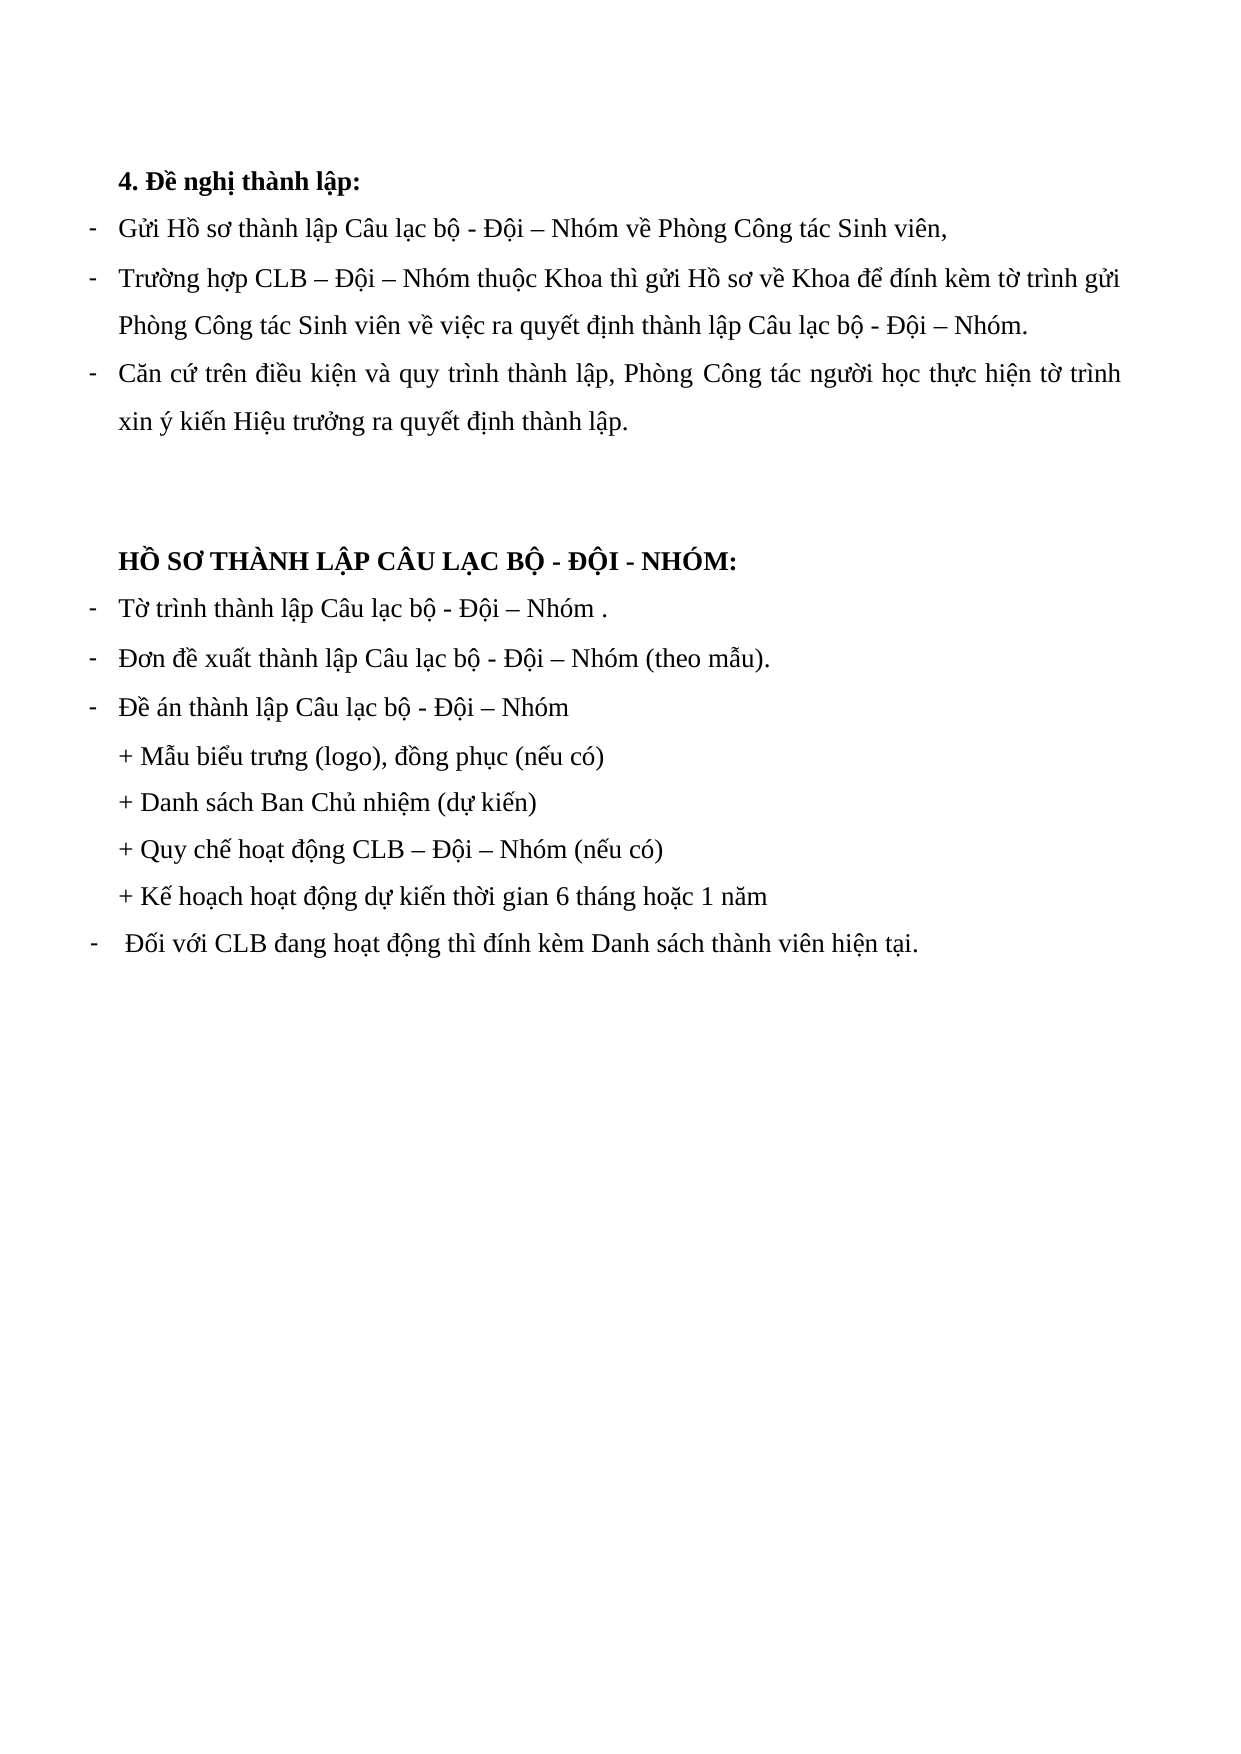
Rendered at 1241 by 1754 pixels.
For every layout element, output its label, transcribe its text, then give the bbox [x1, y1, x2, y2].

list Đối với CLB đang hoạt động thì đính kèm Danh sách thành viên hiện tại. [90, 926, 1122, 959]
list + Quy chế hoạt động CLB – Đội – Nhóm (nếu có) [118, 833, 1122, 864]
list Đề án thành lập Câu lạc bộ - Đội – Nhóm [88, 690, 1122, 723]
list Trường hợp CLB – Đội – Nhóm thuộc Khoa thì gửi Hồ sơ về Khoa để đính kèm tờ trình gửi Phòng Công tác Sinh viên về việc ra quyết định thành lập Câu lạc bộ - Đội – Nhóm. [88, 261, 1122, 341]
list + Kế hoạch hoạt động dự kiến thời gian 6 tháng hoặc 1 năm [118, 880, 1122, 911]
text 4. Đề nghị thành lập: [118, 165, 1122, 196]
list + Mẫu biểu trưng (logo), đồng phục (nếu có) [118, 740, 1122, 771]
list Gửi Hồ sơ thành lập Câu lạc bộ - Đội – Nhóm về Phòng Công tác Sinh viên, [88, 211, 1122, 244]
list + Danh sách Ban Chủ nhiệm (dự kiến) [118, 786, 1122, 818]
list Đơn đề xuất thành lập Câu lạc bộ - Đội – Nhóm (theo mẫu). [88, 641, 1122, 674]
list Căn cứ trên điều kiện và quy trình thành lập, Phòng Công tác người học thực hiện tờ trình xin ý kiến Hiệu trưởng ra quyết định thành lập. [88, 356, 1122, 436]
list Tờ trình thành lập Câu lạc bộ - Đội – Nhóm . [88, 591, 1122, 624]
text HỒ SƠ THÀNH LẬP CÂU LẠC BỘ - ĐỘI - NHÓM: [118, 545, 1122, 576]
